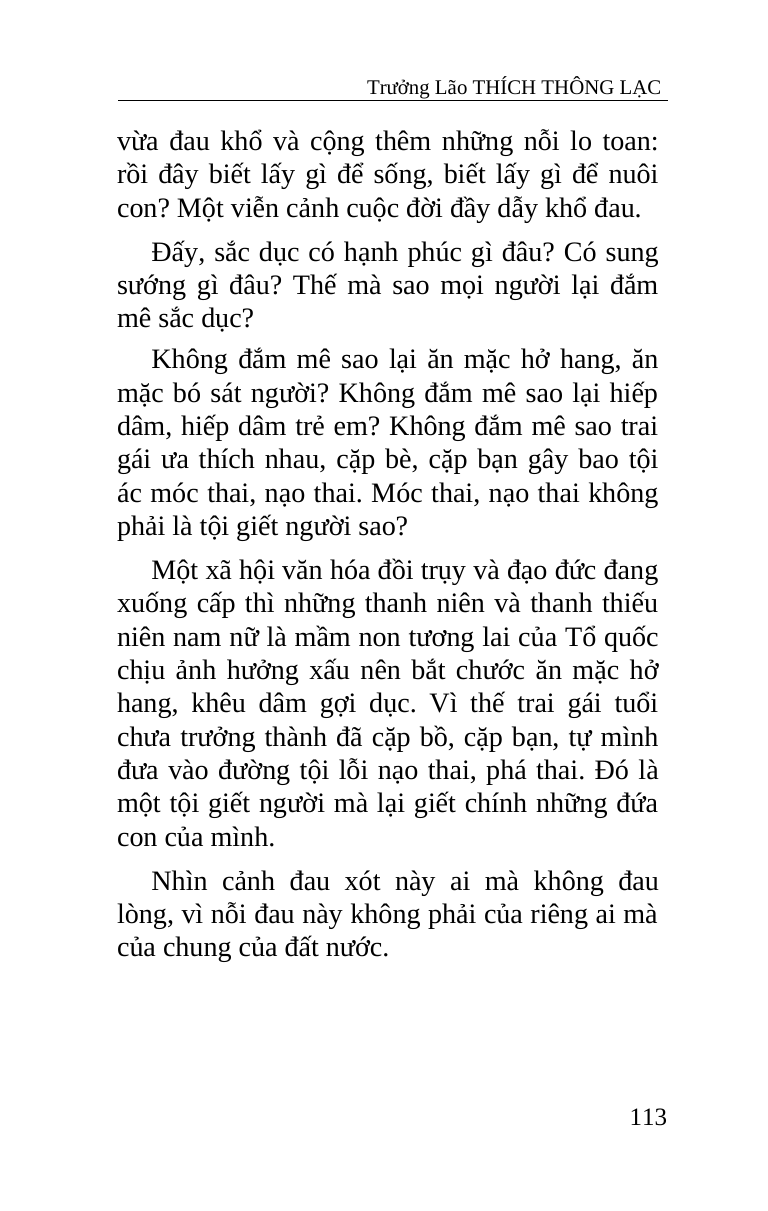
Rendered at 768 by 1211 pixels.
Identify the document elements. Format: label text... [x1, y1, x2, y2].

text Một xã hội văn hóa đồi trụy và đạo đức đang xuống cấp thì những thanh niên và thanh thiếu niên nam nữ là mầm non tương lai của Tổ quốc chịu ảnh hưởng xấu nên bắt chước ăn mặc hở hang, khêu dâm gợi dục. Vì thế trai gái tuổi chưa trưởng thành đã cặp bồ, cặp bạn, tự mình đưa vào đường tội lỗi nạo thai, phá thai. Đó là một tội giết người mà lại giết chính những đứa con của mình. [117, 553, 659, 852]
text Không đắm mê sao lại ăn mặc hở hang, ăn mặc bó sát người? Không đắm mê sao lại hiếp dâm, hiếp dâm trẻ em? Không đắm mê sao trai gái ưa thích nhau, cặp bè, cặp bạn gây bao tội ác móc thai, nạo thai. Móc thai, nạo thai không phải là tội giết người sao? [117, 342, 659, 542]
text Nhìn cảnh đau xót này ai mà không đau lòng, vì nỗi đau này không phải của riêng ai mà của chung của đất nước. [117, 864, 659, 963]
text Đấy, sắc dục có hạnh phúc gì đâu? Có sung sướng gì đâu? Thế mà sao mọi người lại đắm mê sắc dục? [117, 235, 659, 334]
